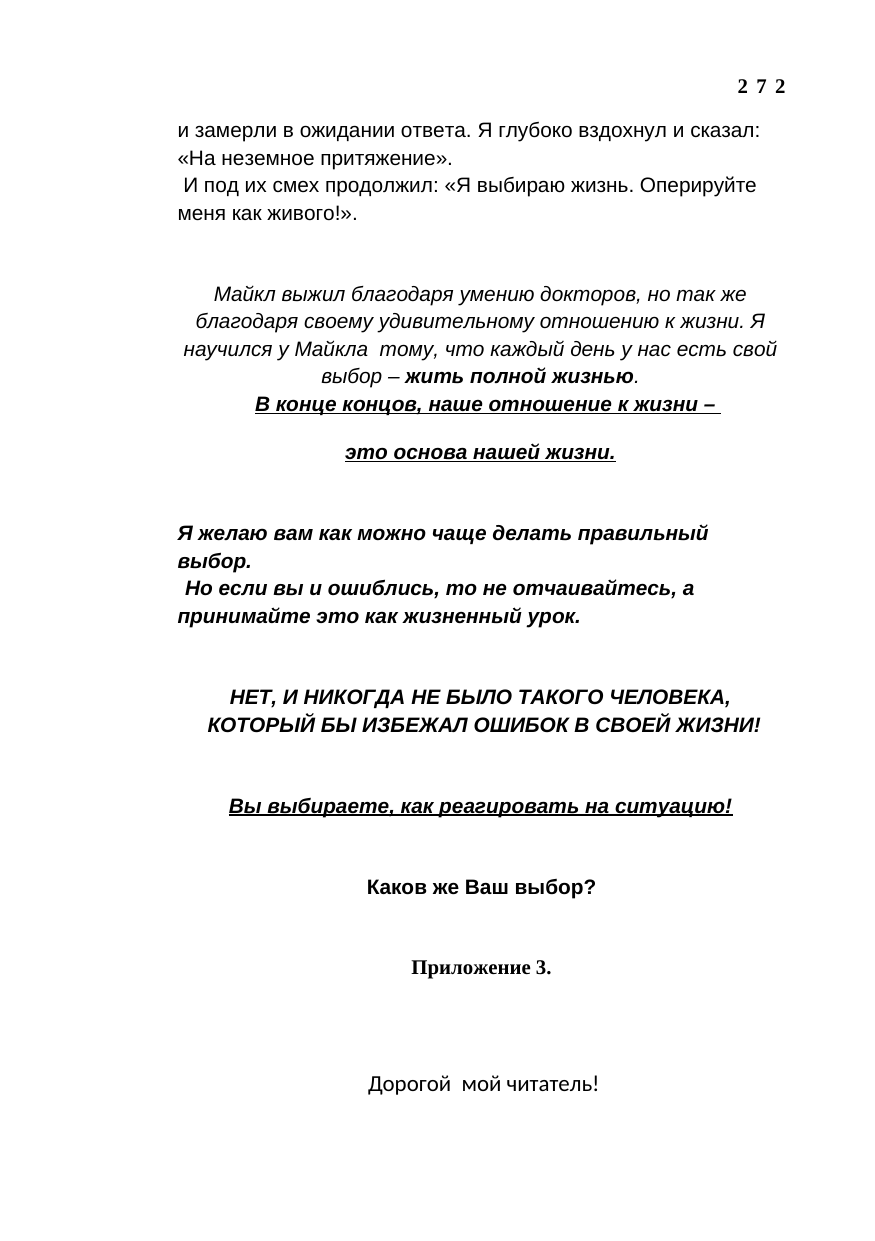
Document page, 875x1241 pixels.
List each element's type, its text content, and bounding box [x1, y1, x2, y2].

text Дорогой мой читатель! [177, 1069, 785, 1097]
text Вы выбираете, как реагировать на ситуацию! [177, 793, 785, 850]
text НЕТ, И НИКОГДА НЕ БЫЛО ТАКОГО ЧЕЛОВЕКА, КОТОРЫЙ БЫ ИЗБЕЖАЛ ОШИБОК В СВОЕЙ ЖИЗНИ! [177, 685, 785, 768]
subtitle Приложение 3. [177, 955, 785, 979]
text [177, 118, 785, 257]
text это основа нашей жизни. [177, 440, 785, 496]
text Я желаю вам как можно чаще делать правильный выбор. Но если вы и ошиблись, то не отчаивайтесь, а принимайте это как жизненный урок. [177, 521, 785, 660]
text Майкл выжил благодаря умению докторов, но так же благодаря своему удивительному отношению к жизни. Я научился у Майкла тому, что каждый день у нас есть свой выбор – жить полной жизнью. В конце концов, наше отношение к жизни – [177, 282, 785, 416]
text Каков же Ваш выбор? [177, 875, 785, 926]
